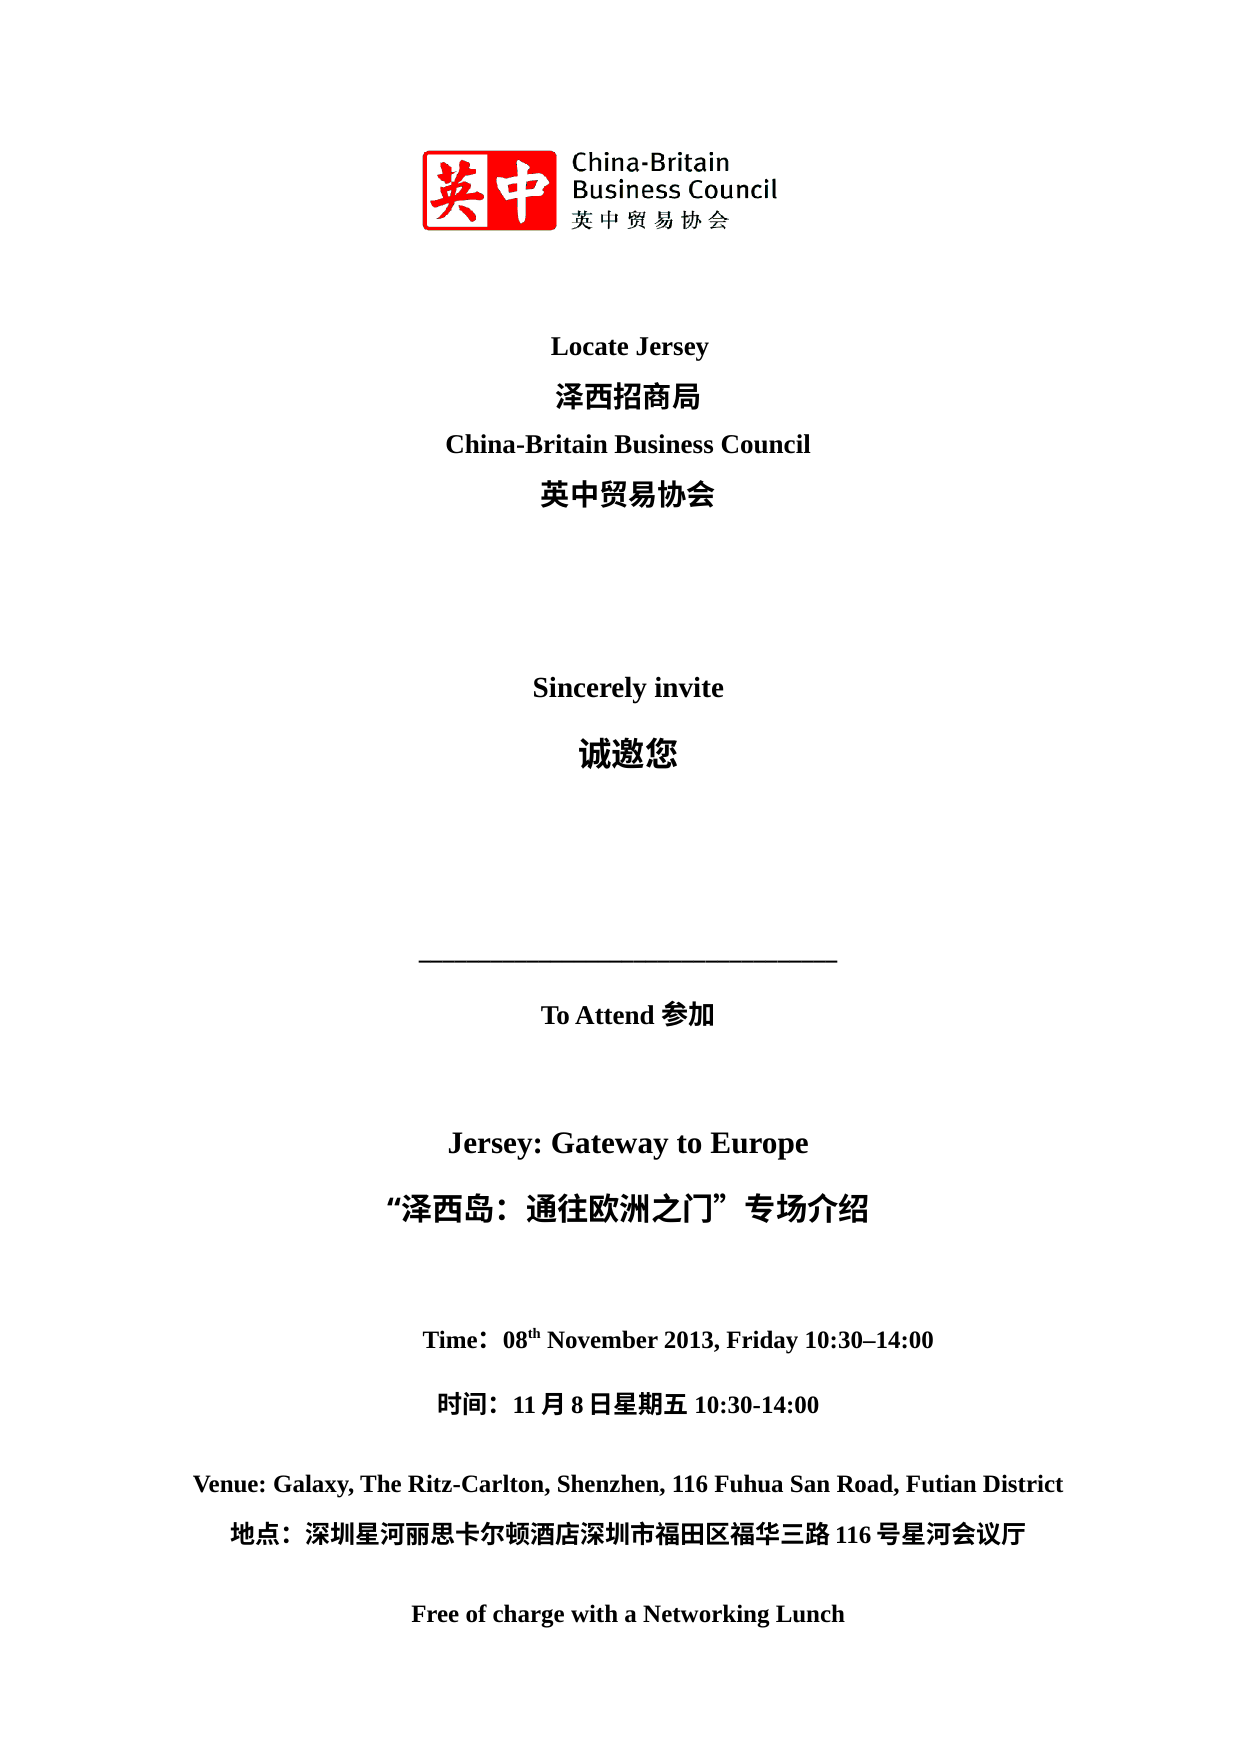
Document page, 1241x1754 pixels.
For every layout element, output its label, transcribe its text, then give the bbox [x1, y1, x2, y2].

text “泽西岛：通往欧洲之门”专场介绍 [150, 1175, 1106, 1240]
text Time：08th November 2013, Friday 10:30–14:00 [150, 1305, 1106, 1370]
text 泽西招商局 [150, 362, 1106, 427]
text Venue: Galaxy, The Ritz-Carlton, Shenzhen, 116 Fuhua San Road, Futian District [150, 1467, 1106, 1500]
text To Attend 参加 [150, 980, 1106, 1045]
text 地点：深圳星河丽思卡尔顿酒店深圳市福田区福华三路116号星河会议厅 [150, 1500, 1106, 1565]
text ___________________________________ [150, 915, 1106, 980]
text Locate Jersey [150, 330, 1106, 362]
picture [412, 134, 788, 269]
text 英中贸易协会 [150, 460, 1106, 525]
text 诚邀您 [150, 720, 1106, 785]
text Sincerely invite [150, 655, 1106, 720]
text Free of charge with a Networking Lunch [150, 1597, 1106, 1630]
text 时间：11月8日星期五 10:30-14:00 [150, 1370, 1106, 1435]
text China-Britain Business Council [150, 427, 1106, 460]
text Jersey: Gateway to Europe [150, 1110, 1106, 1175]
